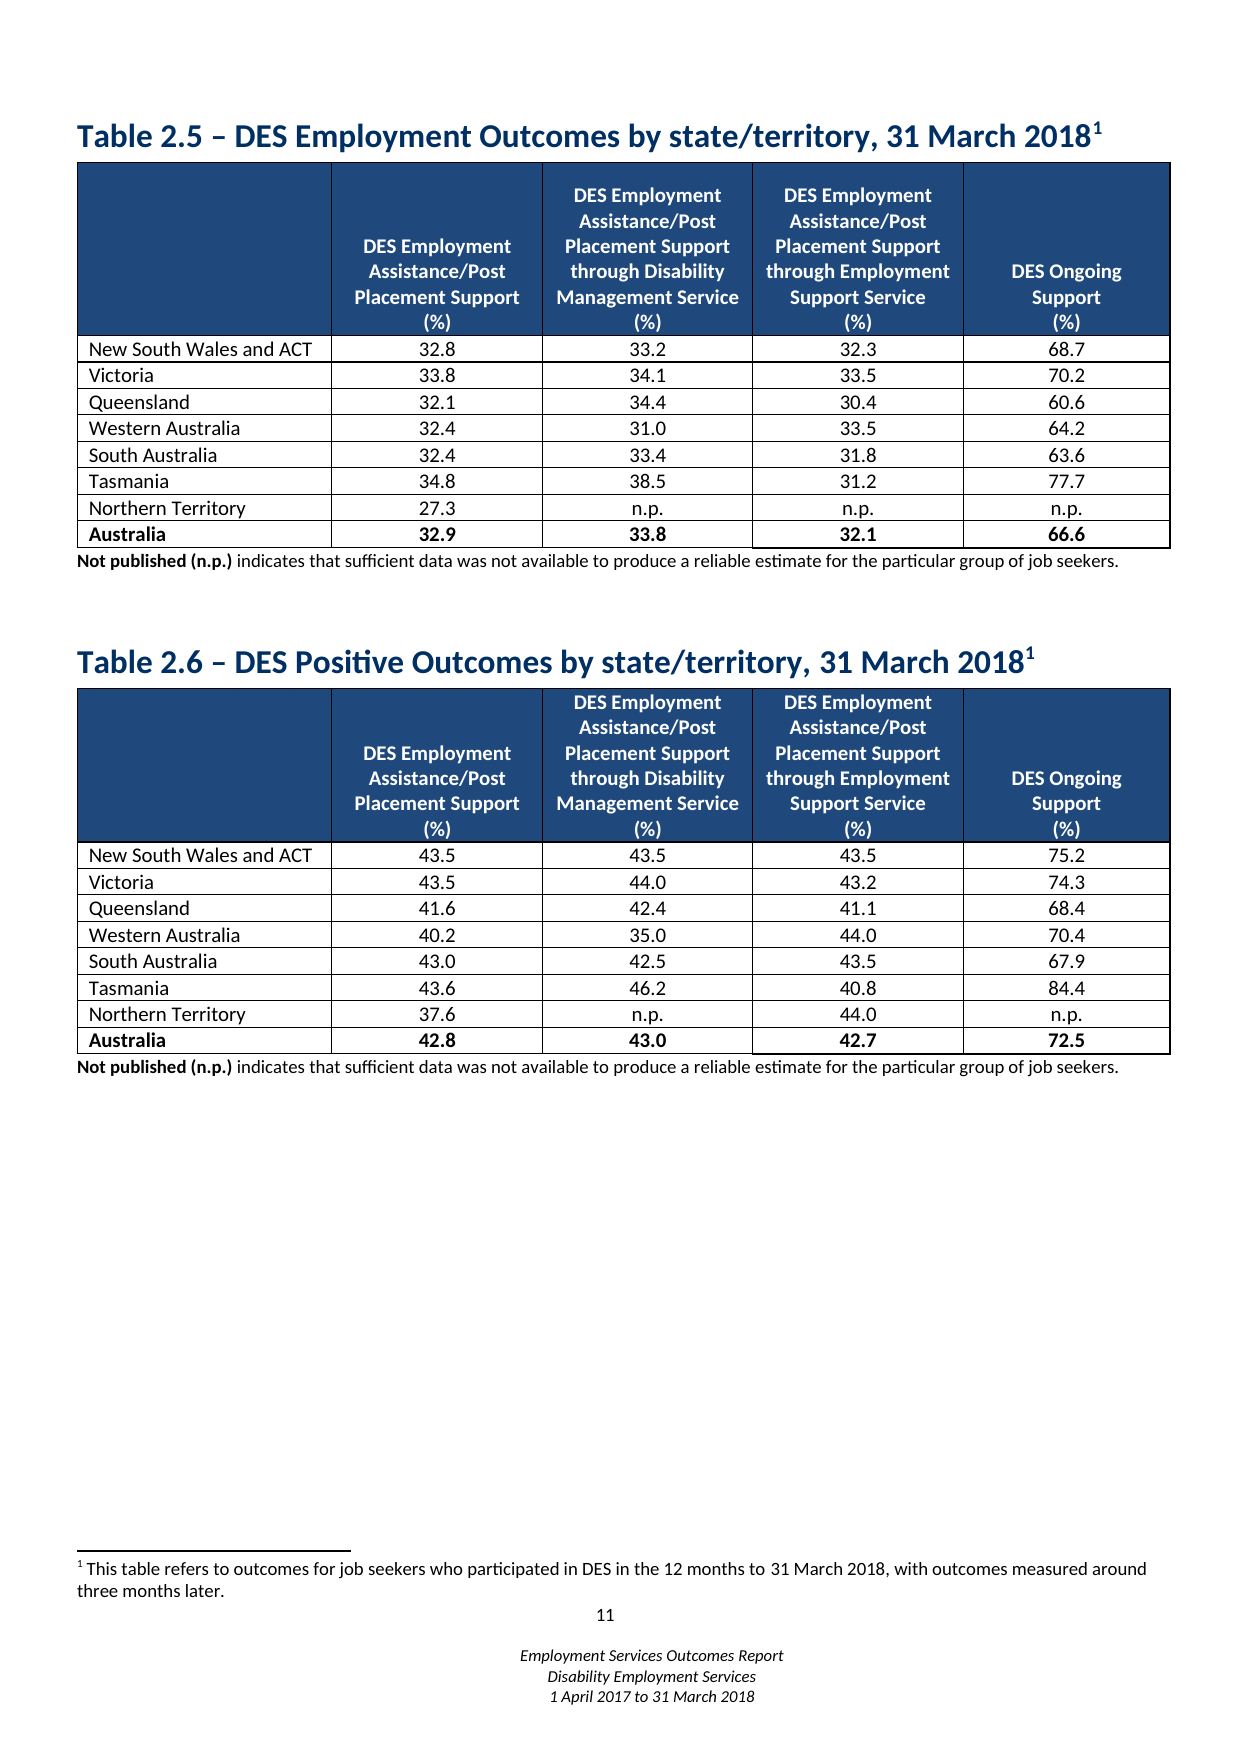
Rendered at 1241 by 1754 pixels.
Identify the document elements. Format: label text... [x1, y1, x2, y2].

table_header DES Employment Assistance/Post Placement Support through Employment Support Service (%) [753, 689, 963, 841]
table_cell Northern Territory [78, 495, 331, 520]
table_cell Queensland [78, 895, 331, 921]
table_cell Western Australia [78, 922, 331, 947]
table_cell 37.6 [332, 1001, 542, 1027]
table_cell 42.7 [753, 1028, 963, 1053]
table_cell Tasmania [78, 975, 331, 1000]
table_cell 43.5 [753, 843, 963, 868]
table_cell 43.5 [332, 869, 542, 894]
table_cell n.p. [964, 1001, 1169, 1027]
table_cell 33.8 [332, 363, 542, 388]
table_cell 30.4 [753, 389, 963, 414]
table_cell 43.0 [332, 948, 542, 974]
table_cell 43.6 [332, 975, 542, 1000]
table_header DES Ongoing Support (%) [964, 689, 1169, 841]
table_cell 66.6 [964, 521, 1169, 547]
table_cell 70.4 [964, 922, 1169, 947]
table_header DES Employment Assistance/Post Placement Support (%) [332, 689, 542, 841]
subtitle Table 2.5 – DES Employment Outcomes by state/territory, 31 March 2018 [77, 115, 1169, 156]
table_cell 42.5 [543, 948, 752, 974]
table_cell Northern Territory [78, 1001, 331, 1027]
table_cell 43.5 [543, 843, 752, 868]
table_cell 46.2 [543, 975, 752, 1000]
table_cell 27.3 [332, 495, 542, 520]
table_cell New South Wales and ACT [78, 336, 331, 361]
table_cell 34.8 [332, 468, 542, 494]
table_cell 34.4 [543, 389, 752, 414]
table_cell 32.9 [332, 521, 542, 547]
table_cell Queensland [78, 389, 331, 414]
table_cell 32.3 [753, 336, 963, 361]
text Not published (n.p.) indicates that sufficient data was not available to produce a reliable estimate for the particular group of job seekers. [77, 1055, 1169, 1078]
table_cell Victoria [78, 869, 331, 894]
table_cell 44.0 [753, 922, 963, 947]
table_cell 35.0 [543, 922, 752, 947]
table_cell 41.6 [332, 895, 542, 921]
table_header DES Employment Assistance/Post Placement Support through Employment Support Service (%) [753, 163, 963, 335]
table_cell 32.8 [332, 336, 542, 361]
table_cell New South Wales and ACT [78, 843, 331, 868]
table_cell Victoria [78, 363, 331, 388]
text Not published (n.p.) indicates that sufficient data was not available to produce a reliable estimate for the particular group of job seekers. [77, 549, 1169, 572]
table_cell 32.4 [332, 442, 542, 467]
table_cell Western Australia [78, 415, 331, 441]
table_cell 64.2 [964, 415, 1169, 441]
table_cell n.p. [964, 495, 1169, 520]
table_cell 67.9 [964, 948, 1169, 974]
table_cell 77.7 [964, 468, 1169, 494]
table_header DES Employment Assistance/Post Placement Support through Disability Management Service (%) [543, 689, 752, 841]
table_cell 74.3 [964, 869, 1169, 894]
table_cell 68.4 [964, 895, 1169, 921]
table_cell 72.5 [964, 1028, 1169, 1053]
table_cell 60.6 [964, 389, 1169, 414]
table_cell 32.1 [332, 389, 542, 414]
table_cell 32.4 [332, 415, 542, 441]
table_cell 70.2 [964, 363, 1169, 388]
table_cell 43.2 [753, 869, 963, 894]
table_header DES Ongoing Support (%) [964, 163, 1169, 335]
table_header [78, 689, 331, 841]
table_cell 41.1 [753, 895, 963, 921]
table_cell 75.2 [964, 843, 1169, 868]
table_cell 33.5 [753, 363, 963, 388]
table_cell 68.7 [964, 336, 1169, 361]
table_cell 40.2 [332, 922, 542, 947]
table_cell 42.8 [332, 1028, 542, 1053]
table_cell n.p. [753, 495, 963, 520]
table_cell 40.8 [753, 975, 963, 1000]
table_cell n.p. [543, 495, 752, 520]
table_cell 33.8 [543, 521, 752, 547]
table_cell 42.4 [543, 895, 752, 921]
table_cell 33.5 [753, 415, 963, 441]
table_cell South Australia [78, 948, 331, 974]
table_header [78, 163, 331, 335]
table_cell Australia [78, 1028, 331, 1053]
table_cell 43.5 [753, 948, 963, 974]
table_cell 32.1 [753, 521, 963, 547]
table_cell South Australia [78, 442, 331, 467]
table_cell 33.2 [543, 336, 752, 361]
table_cell 63.6 [964, 442, 1169, 467]
table_cell 31.0 [543, 415, 752, 441]
table_cell 84.4 [964, 975, 1169, 1000]
table_header DES Employment Assistance/Post Placement Support through Disability Management Service (%) [543, 163, 752, 335]
table_cell 33.4 [543, 442, 752, 467]
table_cell Tasmania [78, 468, 331, 494]
table_cell 34.1 [543, 363, 752, 388]
table_cell Australia [78, 521, 331, 547]
table_cell n.p. [543, 1001, 752, 1027]
table_cell 43.0 [543, 1028, 752, 1053]
subtitle Table 2.6 – DES Positive Outcomes by state/territory, 31 March 20181 [77, 641, 1169, 682]
table_cell 31.8 [753, 442, 963, 467]
table_header DES Employment Assistance/Post Placement Support (%) [332, 163, 542, 335]
table_cell 38.5 [543, 468, 752, 494]
table_cell 44.0 [753, 1001, 963, 1027]
table_cell 43.5 [332, 843, 542, 868]
table_cell 44.0 [543, 869, 752, 894]
table_cell 31.2 [753, 468, 963, 494]
